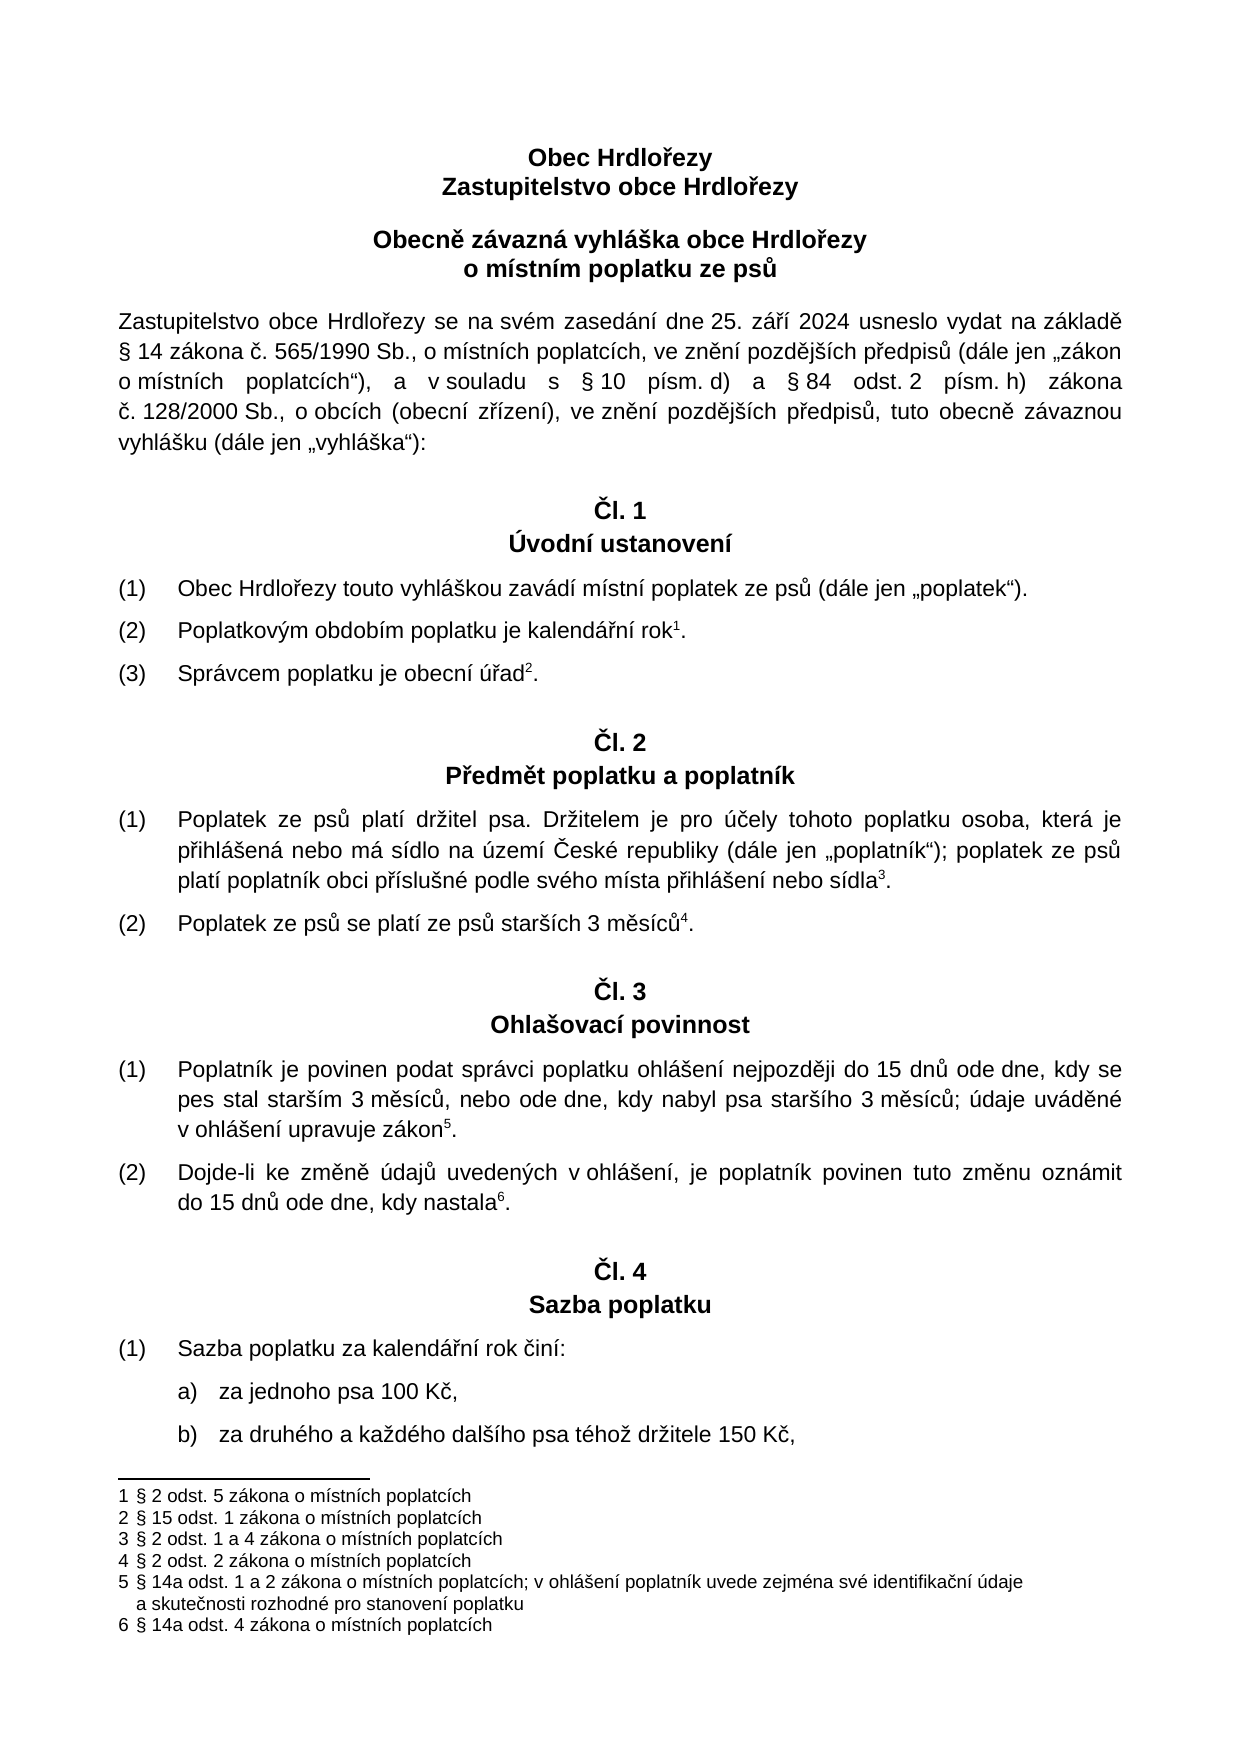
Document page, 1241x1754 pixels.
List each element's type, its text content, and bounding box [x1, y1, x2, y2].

list Sazba poplatku za kalendářní rok činí: [118, 1335, 1122, 1362]
list Obec Hrdlořezy touto vyhláškou zavádí místní poplatek ze psů (dále jen „poplatek“). [118, 575, 1122, 601]
text Zastupitelstvo obce Hrdlořezy se na svém zasedání dne 25. září 2024 usneslo vydat na základě § 14 zákona č. 565/1990 Sb., o místních poplatcích, ve znění pozdějších předpisů (dále jen „zákon o místních poplatcích“), a v souladu s § 10 písm. d) a § 84 odst. 2 písm. h) zákona č. 128/2000 Sb., o obcích (obecní zřízení), ve znění pozdějších předpisů, tuto obecně závaznou vyhlášku (dále jen „vyhláška“): [118, 308, 1122, 455]
list Poplatkovým obdobím poplatku je kalendářní rok. [118, 617, 1122, 644]
title Obec Hrdlořezy Zastupitelstvo obce Hrdlořezy [118, 143, 1122, 201]
list Správcem poplatku je obecní úřad. [118, 660, 1122, 687]
subtitle Čl. 4 Sazba poplatku [118, 1257, 1122, 1319]
list za jednoho psa 100 Kč, [177, 1378, 1122, 1404]
list Poplatek ze psů se platí ze psů starších 3 měsíců. [118, 909, 1122, 936]
subtitle Obecně závazná vyhláška obce Hrdlořezy o místním poplatku ze psů [118, 225, 1122, 283]
subtitle Čl. 1 Úvodní ustanovení [118, 496, 1122, 558]
list za druhého a každého dalšího psa téhož držitele 150 Kč, [177, 1421, 1122, 1447]
list Poplatník je povinen podat správci poplatku ohlášení nejpozději do 15 dnů ode dne, kdy se pes stal starším 3 měsíců, nebo ode dne, kdy nabyl psa staršího 3 měsíců; údaje uváděné v ohlášení upravuje zákon. [118, 1056, 1122, 1143]
list Dojde-li ke změně údajů uvedených v ohlášení, je poplatník povinen tuto změnu oznámit do 15 dnů ode dne, kdy nastala. [118, 1159, 1122, 1216]
subtitle Čl. 3 Ohlašovací povinnost [118, 977, 1122, 1039]
list Poplatek ze psů platí držitel psa. Držitelem je pro účely tohoto poplatku osoba, která je přihlášená nebo má sídlo na území České republiky (dále jen „poplatník“); poplatek ze psů platí poplatník obci příslušné podle svého místa přihlášení nebo sídla. [118, 806, 1122, 893]
subtitle Čl. 2 Předmět poplatku a poplatník [118, 728, 1122, 790]
